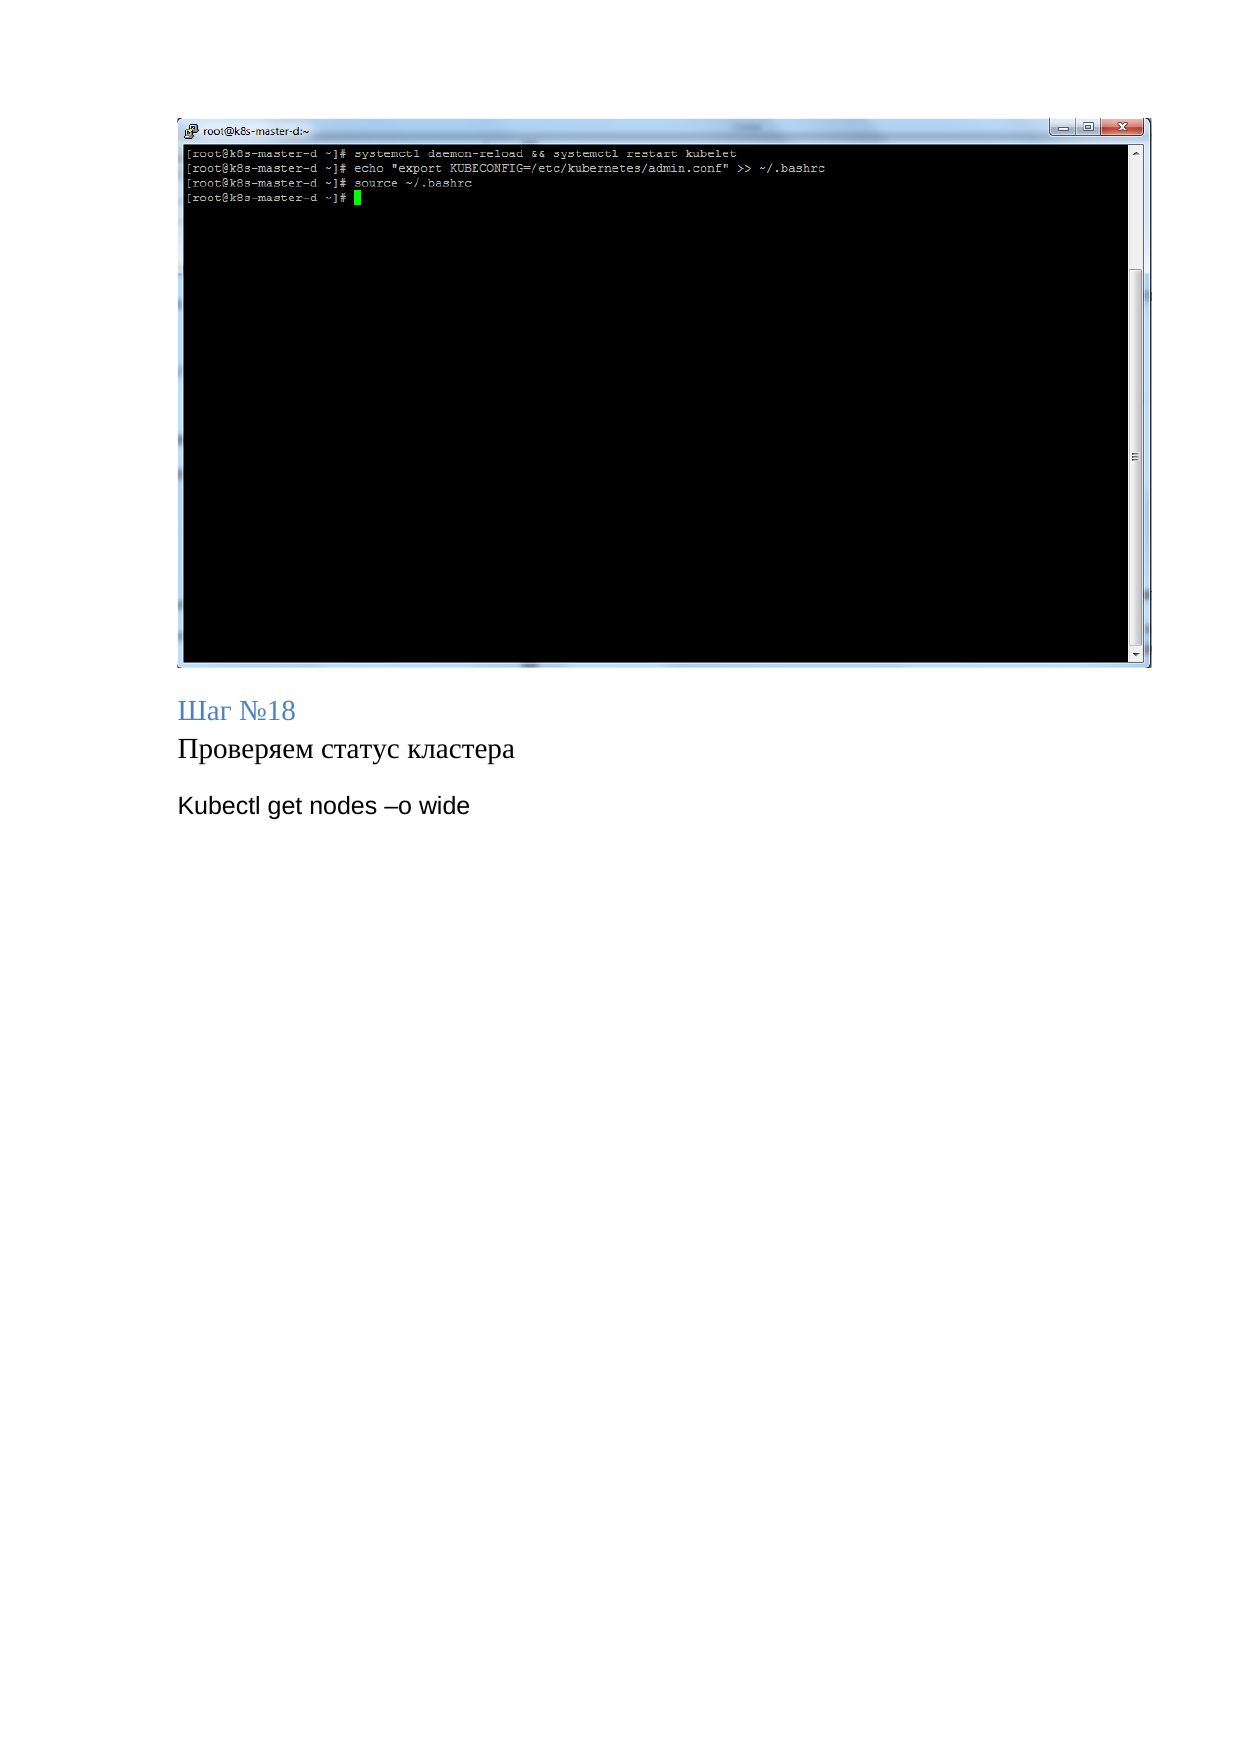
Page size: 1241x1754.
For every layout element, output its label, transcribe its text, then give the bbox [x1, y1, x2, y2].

subtitle Шаг №18 [177, 693, 1152, 726]
text Проверяем статус кластера [177, 731, 1152, 765]
picture [177, 118, 1152, 668]
text Kubectl get nodes –o wide [177, 791, 1152, 819]
